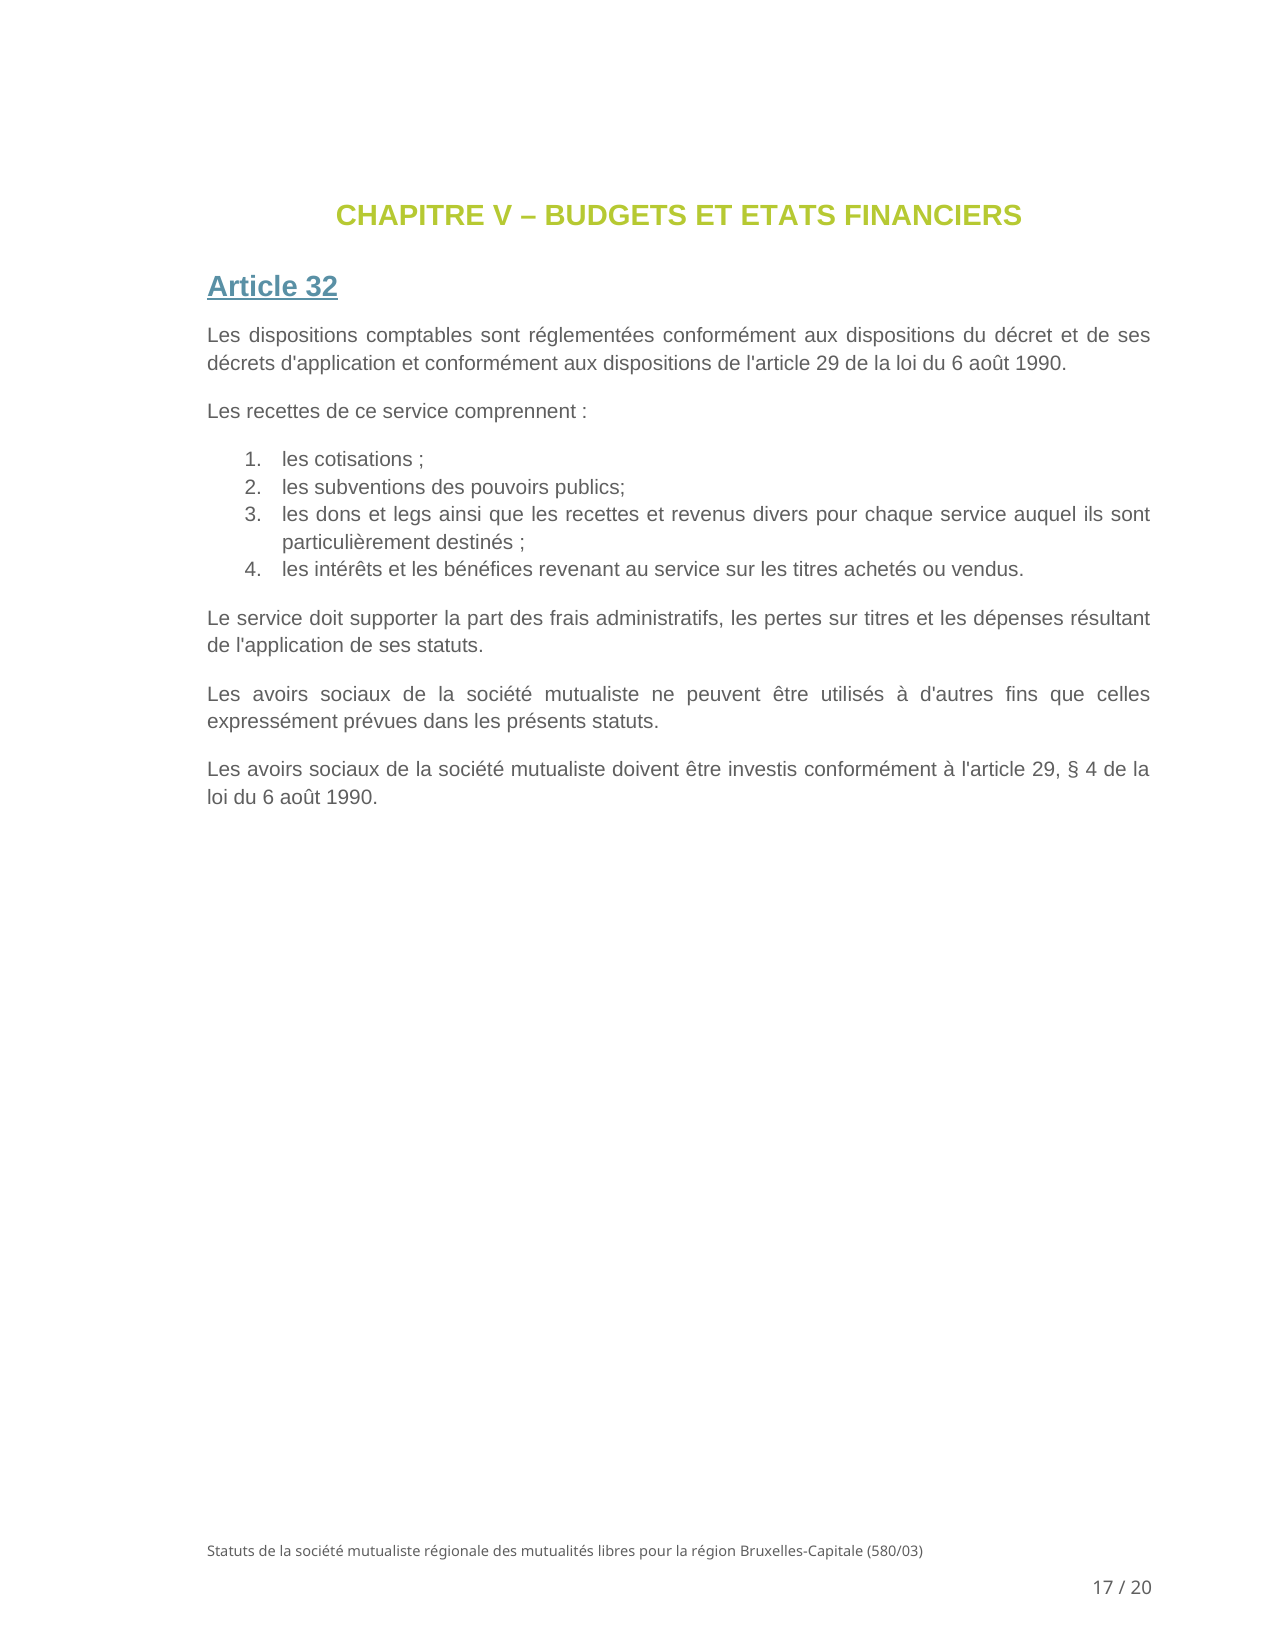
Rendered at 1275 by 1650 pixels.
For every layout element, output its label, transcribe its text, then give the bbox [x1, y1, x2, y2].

subtitle CHAPITRE V – budgets et etats financiers [207, 198, 1152, 231]
subtitle Article 32 [207, 269, 1152, 302]
list les cotisations ; [244, 447, 1152, 471]
text Les avoirs sociaux de la société mutualiste ne peuvent être utilisés à d'autres fins que celles expressément prévues dans les présents statuts. [207, 681, 1152, 733]
text Les recettes de ce service comprennent : [207, 399, 1152, 423]
text Les avoirs sociaux de la société mutualiste doivent être investis conformément à l'article 29, § 4 de la loi du 6 août 1990. [207, 757, 1152, 809]
list les dons et legs ainsi que les recettes et revenus divers pour chaque service auquel ils sont particulièrement destinés ; [244, 502, 1152, 554]
text Les dispositions comptables sont réglementées conformément aux dispositions du décret et de ses décrets d'application et conformément aux dispositions de l'article 29 de la loi du 6 août 1990. [207, 323, 1152, 374]
list les subventions des pouvoirs publics; [244, 475, 1152, 499]
text Le service doit supporter la part des frais administratifs, les pertes sur titres et les dépenses résultant de l'application de ses statuts. [207, 606, 1152, 657]
list les intérêts et les bénéfices revenant au service sur les titres achetés ou vendus. [244, 557, 1152, 581]
